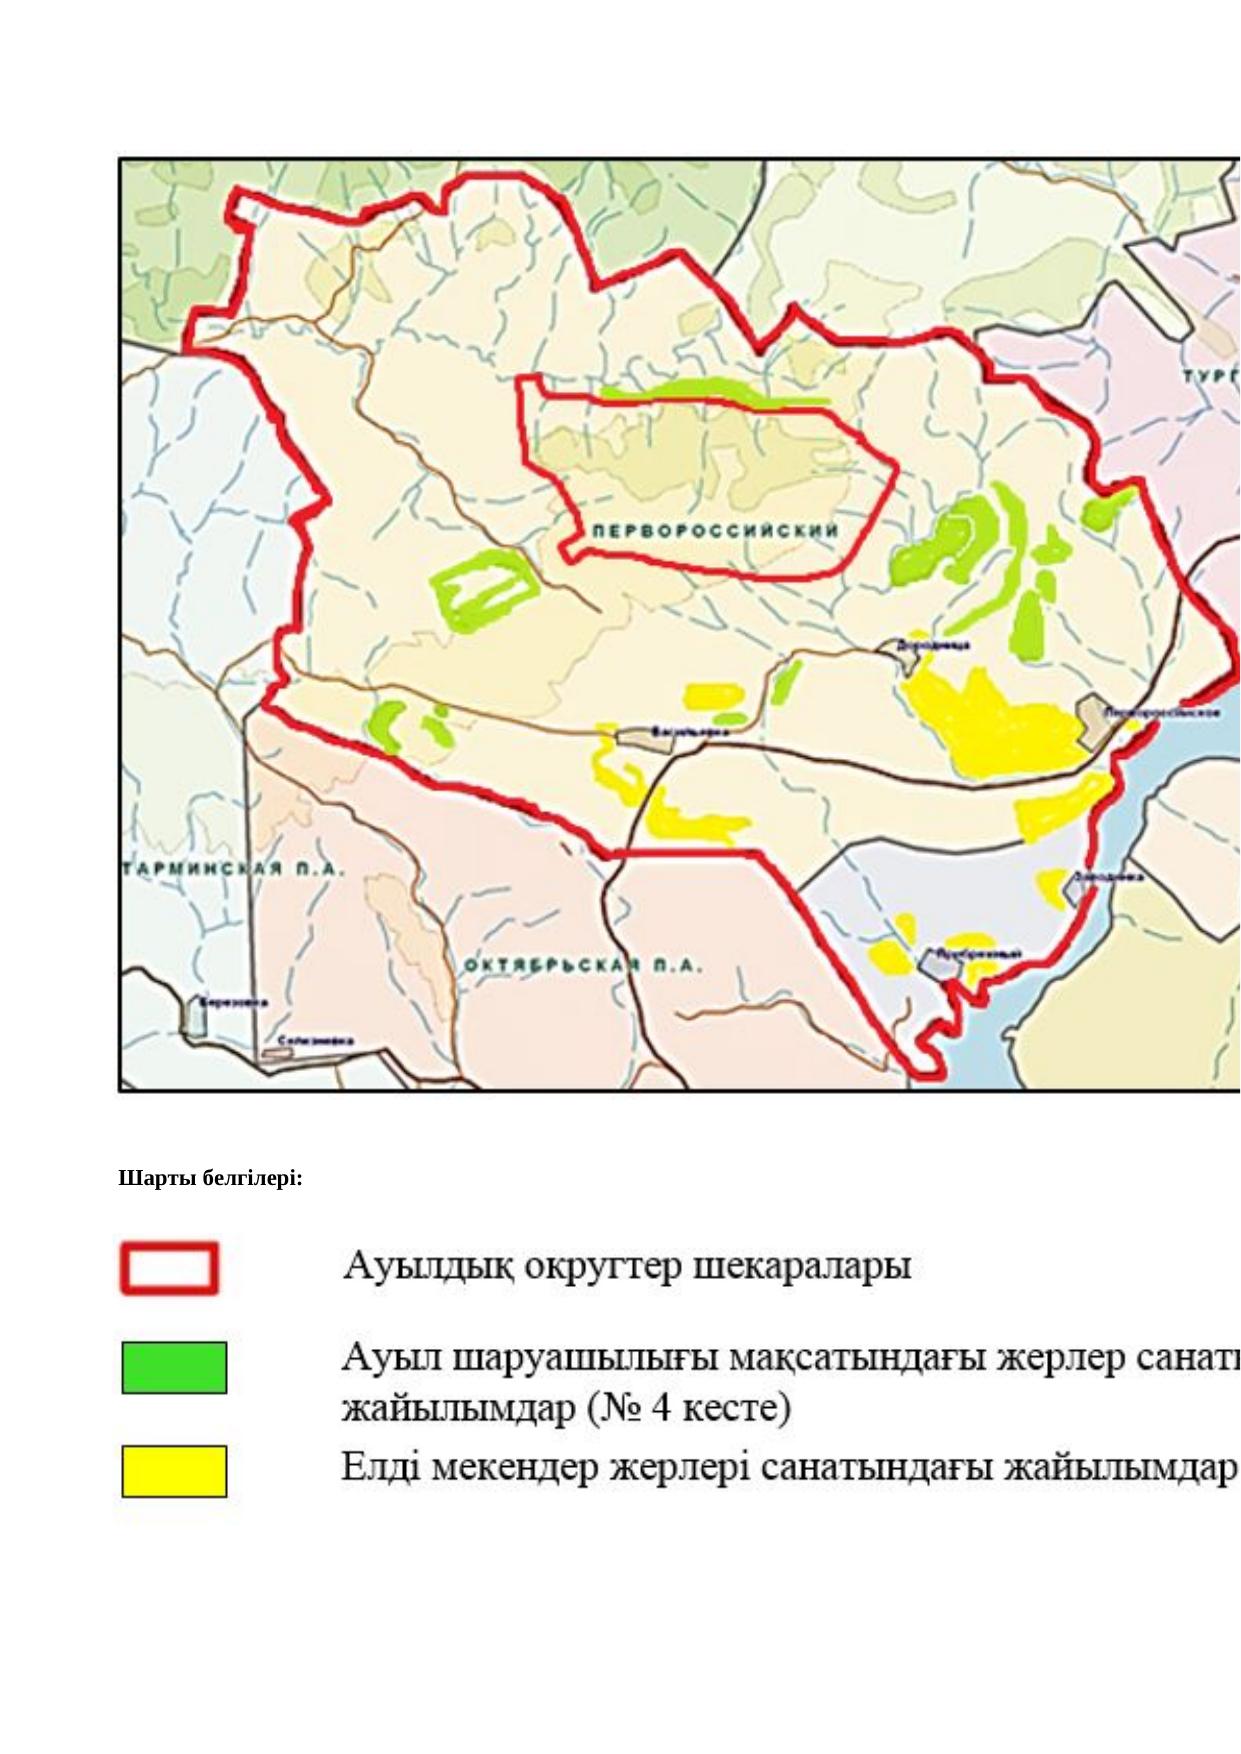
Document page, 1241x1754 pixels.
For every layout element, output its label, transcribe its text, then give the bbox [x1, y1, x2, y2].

picture [112, 150, 1241, 1100]
text Шарты белгілері: [112, 1164, 1128, 1191]
picture [112, 1233, 1241, 1525]
